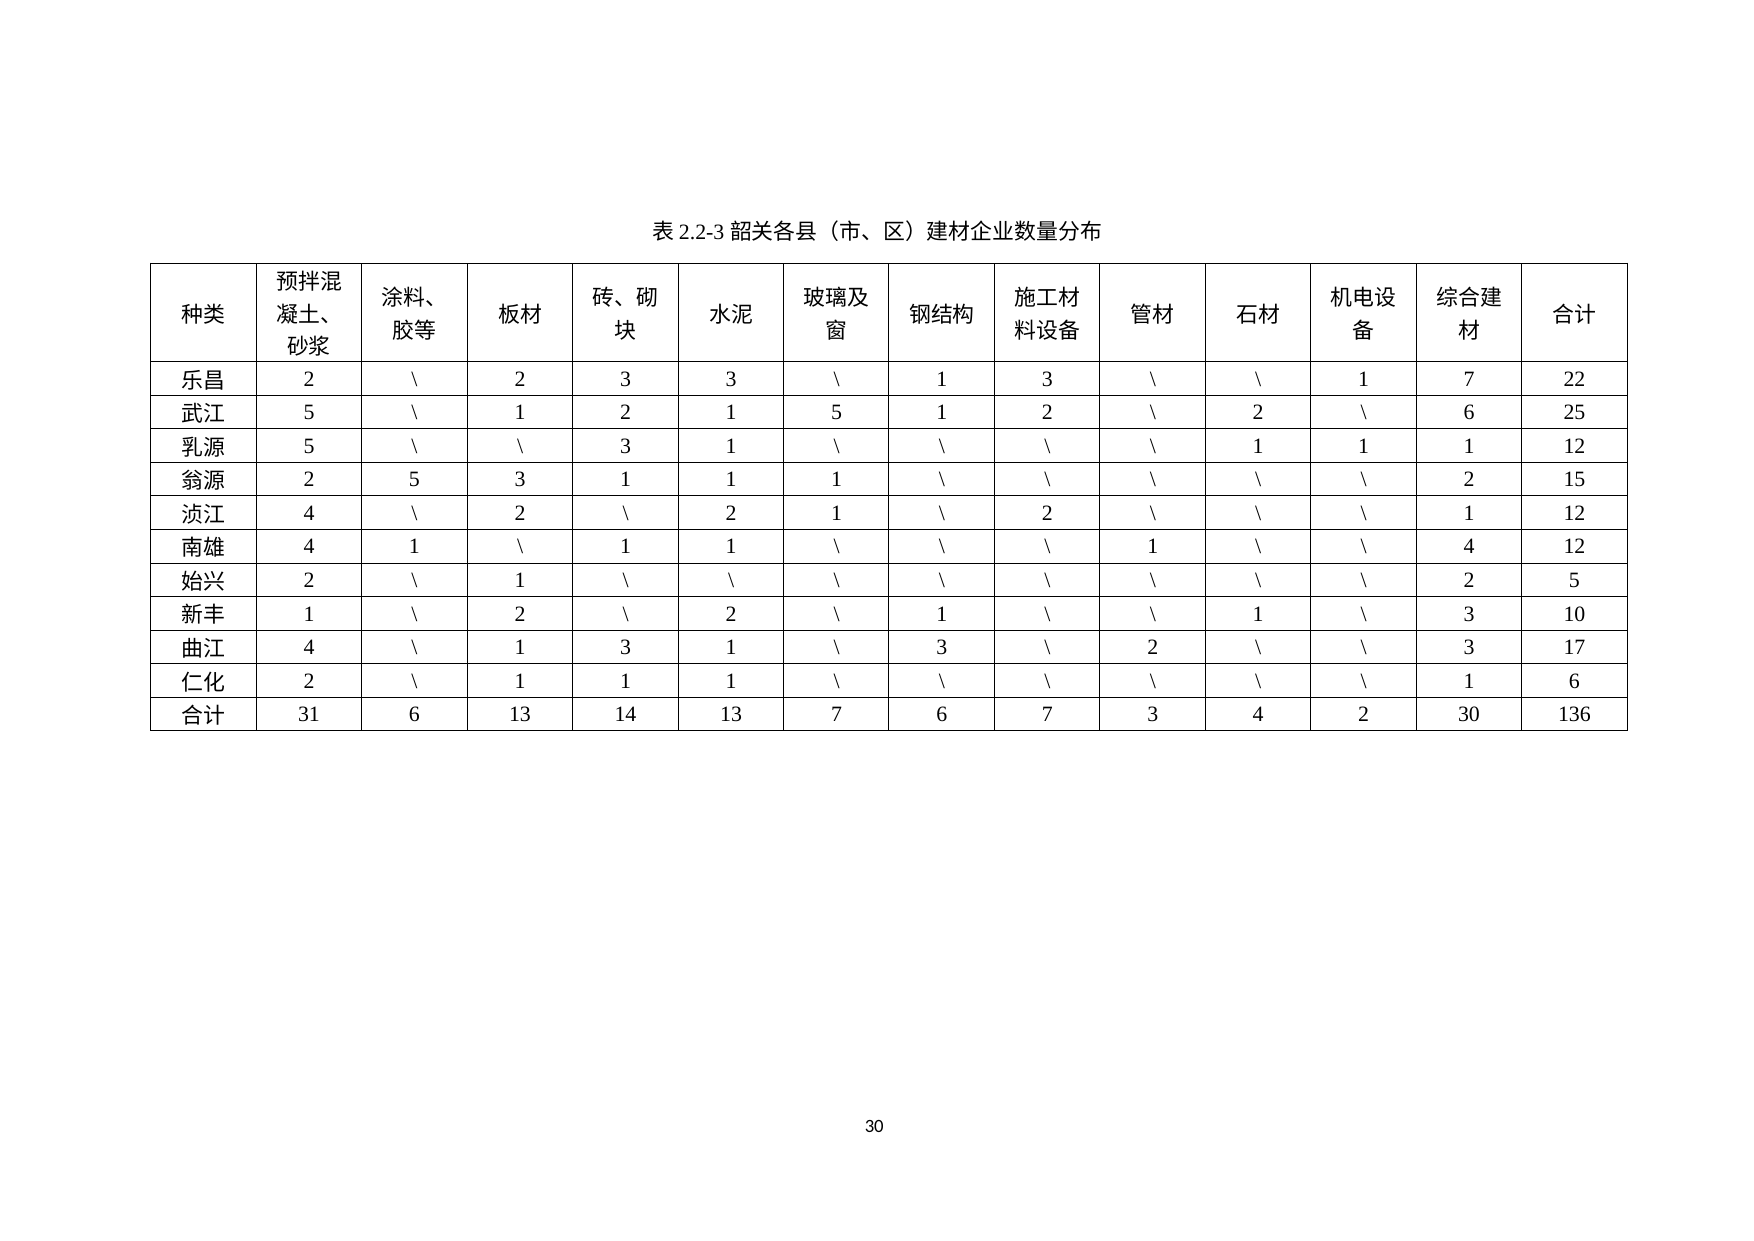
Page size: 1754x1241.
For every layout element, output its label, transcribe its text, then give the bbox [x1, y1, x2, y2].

table_cell 曲江 [151, 631, 256, 663]
table_cell \ [468, 530, 572, 562]
table_cell 2 [573, 396, 678, 428]
table_cell 5 [257, 396, 361, 428]
table_cell 2 [468, 597, 572, 629]
table_cell \ [784, 597, 888, 629]
table_cell 1 [1417, 496, 1521, 529]
table_cell \ [679, 564, 783, 596]
table_cell 12 [1522, 429, 1627, 462]
table_cell \ [1311, 463, 1416, 495]
table_cell 始兴 [151, 564, 256, 596]
table_cell \ [362, 496, 467, 529]
table_header 合计 [1522, 264, 1627, 361]
table_cell \ [362, 631, 467, 663]
table_cell 3 [1417, 631, 1521, 663]
table_cell 4 [257, 496, 361, 529]
table_cell 1 [257, 597, 361, 629]
table_cell 合计 [151, 698, 256, 730]
table_cell 仁化 [151, 664, 256, 697]
table_cell 7 [784, 698, 888, 730]
table_cell \ [889, 530, 994, 562]
table_cell 1 [889, 396, 994, 428]
table_cell 3 [573, 429, 678, 462]
table_cell 1 [573, 530, 678, 562]
table_cell \ [1311, 496, 1416, 529]
table_cell 3 [573, 631, 678, 663]
table_cell 1 [468, 664, 572, 697]
table_cell \ [362, 362, 467, 395]
table_cell 2 [1417, 463, 1521, 495]
table_cell 2 [257, 664, 361, 697]
table_cell \ [573, 496, 678, 529]
table_cell 乐昌 [151, 362, 256, 395]
table_cell 3 [889, 631, 994, 663]
table_cell 5 [257, 429, 361, 462]
table_cell 6 [1522, 664, 1627, 697]
table_cell 30 [1417, 698, 1521, 730]
table_cell 1 [468, 396, 572, 428]
table_cell 翁源 [151, 463, 256, 495]
table_cell \ [573, 564, 678, 596]
table_cell 7 [1417, 362, 1521, 395]
table_cell 1 [468, 564, 572, 596]
table_cell 1 [889, 362, 994, 395]
table_header 种类 [151, 264, 256, 361]
table_cell \ [995, 530, 1099, 562]
table_cell 5 [784, 396, 888, 428]
table_cell \ [995, 631, 1099, 663]
table_header 板材 [468, 264, 572, 361]
table_cell 1 [573, 664, 678, 697]
table_cell \ [1311, 530, 1416, 562]
table_cell \ [468, 429, 572, 462]
table_cell 6 [1417, 396, 1521, 428]
table_cell 2 [257, 463, 361, 495]
table_cell 2 [257, 564, 361, 596]
table_cell 2 [679, 496, 783, 529]
table_cell 1 [889, 597, 994, 629]
table_cell \ [1206, 496, 1310, 529]
table_cell 10 [1522, 597, 1627, 629]
table_cell \ [784, 530, 888, 562]
table_header 钢结构 [889, 264, 994, 361]
table_cell 4 [1417, 530, 1521, 562]
table_cell 1 [784, 496, 888, 529]
table_cell \ [1311, 564, 1416, 596]
table_cell 新丰 [151, 597, 256, 629]
table_cell \ [1206, 664, 1310, 697]
table_cell 2 [1206, 396, 1310, 428]
table_cell 1 [1206, 597, 1310, 629]
table_header 砖、砌块 [573, 264, 678, 361]
table_cell 12 [1522, 530, 1627, 562]
table_cell 12 [1522, 496, 1627, 529]
table_cell \ [1206, 530, 1310, 562]
table_cell \ [889, 664, 994, 697]
table_header 玻璃及窗 [784, 264, 888, 361]
table_cell \ [1100, 362, 1205, 395]
table_cell \ [1206, 564, 1310, 596]
table_cell \ [889, 564, 994, 596]
table_cell 1 [1417, 664, 1521, 697]
table_cell 1 [679, 530, 783, 562]
table_cell 15 [1522, 463, 1627, 495]
table_cell 4 [257, 631, 361, 663]
table_cell 2 [1311, 698, 1416, 730]
table_header 机电设备 [1311, 264, 1416, 361]
table_cell \ [1206, 463, 1310, 495]
table_cell 31 [257, 698, 361, 730]
table_cell \ [362, 396, 467, 428]
table_cell 武江 [151, 396, 256, 428]
table_cell 14 [573, 698, 678, 730]
table_cell 5 [1522, 564, 1627, 596]
table_cell \ [362, 429, 467, 462]
table_cell 3 [573, 362, 678, 395]
table_cell 1 [1311, 429, 1416, 462]
table_cell \ [362, 664, 467, 697]
text 表2.2-3 韶关各县（市、区）建材企业数量分布 [150, 214, 1604, 246]
table_cell 1 [1206, 429, 1310, 462]
table_cell 3 [679, 362, 783, 395]
table_cell 6 [362, 698, 467, 730]
table_header 综合建材 [1417, 264, 1521, 361]
table_cell \ [362, 564, 467, 596]
table_cell 浈江 [151, 496, 256, 529]
table_cell 1 [679, 429, 783, 462]
table_cell 17 [1522, 631, 1627, 663]
table_cell \ [1206, 362, 1310, 395]
table_cell 3 [1417, 597, 1521, 629]
table_cell \ [995, 664, 1099, 697]
table_header 石材 [1206, 264, 1310, 361]
table_cell \ [1311, 396, 1416, 428]
table_cell 2 [995, 396, 1099, 428]
table_cell 13 [679, 698, 783, 730]
table_cell 乳源 [151, 429, 256, 462]
table_cell 1 [679, 396, 783, 428]
table_cell \ [784, 664, 888, 697]
table_cell \ [1311, 664, 1416, 697]
table_cell \ [1100, 496, 1205, 529]
table_header 水泥 [679, 264, 783, 361]
table_cell 1 [1311, 362, 1416, 395]
table_cell 4 [257, 530, 361, 562]
table_cell 1 [679, 463, 783, 495]
table_cell \ [1100, 664, 1205, 697]
table_cell \ [573, 597, 678, 629]
table_cell 136 [1522, 698, 1627, 730]
table_cell \ [1311, 597, 1416, 629]
table_cell 2 [257, 362, 361, 395]
table_cell 25 [1522, 396, 1627, 428]
table_cell \ [784, 362, 888, 395]
table_cell 13 [468, 698, 572, 730]
table_cell \ [889, 463, 994, 495]
table_cell 7 [995, 698, 1099, 730]
table_header 预拌混凝土、砂浆 [257, 264, 361, 361]
table_cell 南雄 [151, 530, 256, 562]
table_cell 5 [362, 463, 467, 495]
table_cell 3 [1100, 698, 1205, 730]
table_cell 2 [679, 597, 783, 629]
table_cell 1 [1417, 429, 1521, 462]
table_cell \ [362, 597, 467, 629]
table_cell \ [995, 564, 1099, 596]
table_cell \ [995, 463, 1099, 495]
table_cell 1 [784, 463, 888, 495]
table_cell 1 [679, 631, 783, 663]
table_cell 2 [1417, 564, 1521, 596]
table_cell 1 [1100, 530, 1205, 562]
table_cell \ [1100, 564, 1205, 596]
table_cell 3 [995, 362, 1099, 395]
table_cell \ [995, 429, 1099, 462]
table_cell \ [995, 597, 1099, 629]
table_header 管材 [1100, 264, 1205, 361]
table_cell \ [1311, 631, 1416, 663]
table_header 涂料、胶等 [362, 264, 467, 361]
table_cell 1 [362, 530, 467, 562]
table_cell \ [784, 564, 888, 596]
table_cell 6 [889, 698, 994, 730]
table_cell 1 [679, 664, 783, 697]
table_cell \ [889, 429, 994, 462]
table_cell 22 [1522, 362, 1627, 395]
table_cell 2 [1100, 631, 1205, 663]
table_cell \ [784, 429, 888, 462]
table_header 施工材料设备 [995, 264, 1099, 361]
table_cell 1 [573, 463, 678, 495]
table_cell 2 [995, 496, 1099, 529]
table_cell \ [1206, 631, 1310, 663]
table_cell 2 [468, 496, 572, 529]
table_cell \ [784, 631, 888, 663]
table_cell 2 [468, 362, 572, 395]
table_cell \ [1100, 463, 1205, 495]
table_cell 1 [468, 631, 572, 663]
table_cell \ [889, 496, 994, 529]
table_cell 4 [1206, 698, 1310, 730]
table_cell \ [1100, 396, 1205, 428]
table_cell \ [1100, 429, 1205, 462]
table_cell 3 [468, 463, 572, 495]
table_cell \ [1100, 597, 1205, 629]
